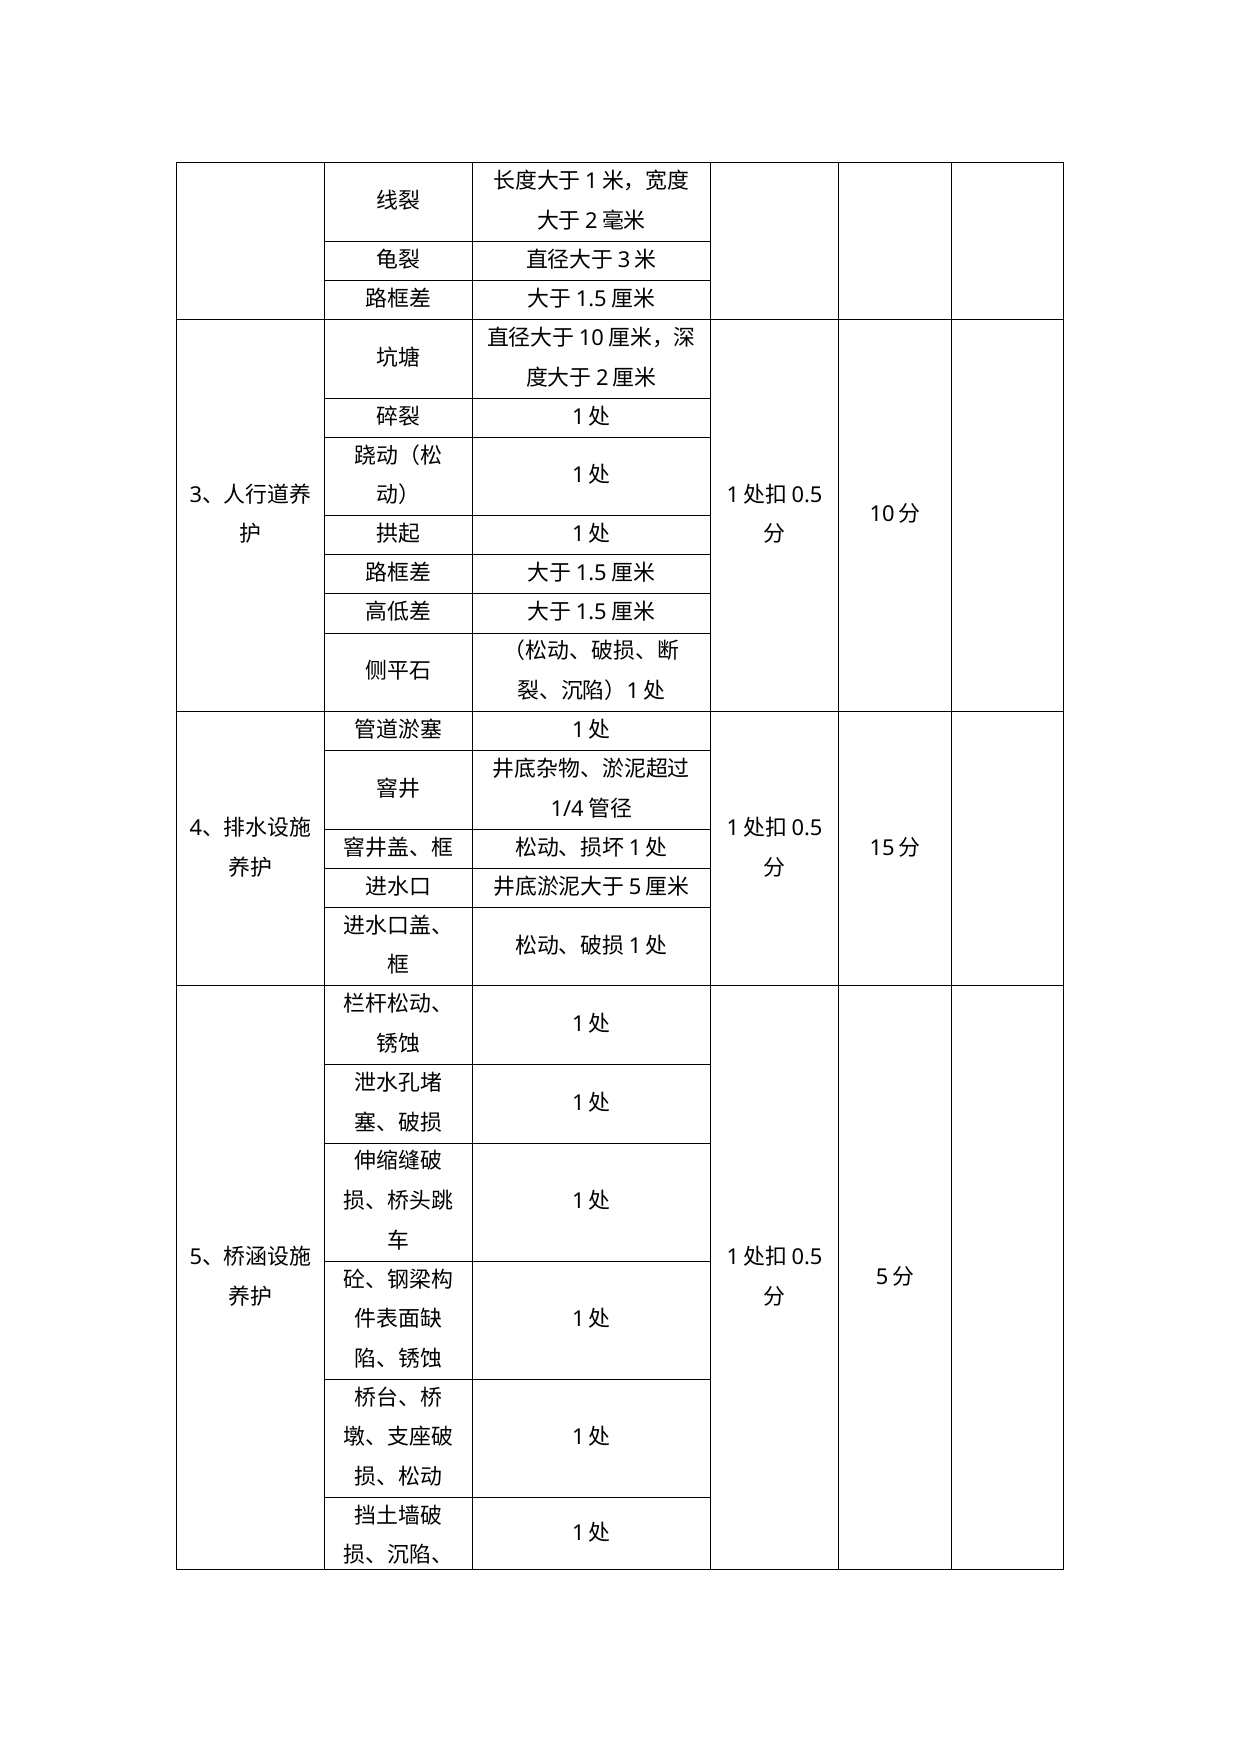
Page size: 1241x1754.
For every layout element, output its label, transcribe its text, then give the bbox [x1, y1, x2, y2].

table_cell 15分 [839, 712, 951, 985]
table_cell 5、桥涵设施养护 [177, 986, 324, 1569]
table_cell 松动、破损1处 [473, 908, 710, 985]
table_cell 拱起 [325, 516, 472, 554]
table_cell 4、排水设施养护 [177, 712, 324, 985]
table_cell 大于1.5厘米 [473, 594, 710, 632]
table_cell 大于1.5厘米 [473, 281, 710, 319]
table_cell 1处 [473, 1498, 710, 1569]
table_cell [952, 986, 1063, 1569]
table_cell （松动、破损、断裂、沉陷）1处 [473, 634, 710, 711]
table_cell 1处 [473, 1262, 710, 1379]
table_cell 窨井盖、框 [325, 830, 472, 868]
table_cell 伸缩缝破损、桥头跳车 [325, 1144, 472, 1261]
table_cell 10分 [839, 320, 951, 711]
table_cell 跷动（松动） [325, 438, 472, 515]
table_cell 坑塘 [325, 320, 472, 398]
table_cell 1处扣0.5分 [711, 320, 838, 711]
table_cell 桥台、桥墩、支座破损、松动 [325, 1380, 472, 1497]
table_cell 井底淤泥大于5厘米 [473, 869, 710, 907]
table_cell 栏杆松动、锈蚀 [325, 986, 472, 1064]
table_cell 井底杂物、淤泥超过1/4管径 [473, 751, 710, 829]
table_cell 挡土墙破损、沉陷、污染 [325, 1498, 472, 1569]
table_cell 进水口盖、框 [325, 908, 472, 985]
table_cell 路框差 [325, 281, 472, 319]
table_cell 1处 [473, 1380, 710, 1497]
table_cell 1处 [473, 712, 710, 750]
table_cell 线裂 [325, 163, 472, 241]
table_cell 长度大于1米，宽度大于2毫米 [473, 163, 710, 241]
table_cell 1处 [473, 1065, 710, 1142]
table_cell 1处扣0.5分 [711, 712, 838, 985]
table_cell 龟裂 [325, 242, 472, 280]
table_cell 泄水孔堵塞、破损 [325, 1065, 472, 1142]
table_cell 3、人行道养护 [177, 320, 324, 711]
table_cell 管道淤塞 [325, 712, 472, 750]
table_cell 松动、损坏1处 [473, 830, 710, 868]
table_cell 1处 [473, 399, 710, 437]
table_cell 1处 [473, 1144, 710, 1261]
table_cell 侧平石 [325, 634, 472, 711]
table_cell 直径大于3米 [473, 242, 710, 280]
table_cell [952, 712, 1063, 985]
table_cell 窨井 [325, 751, 472, 829]
table_cell 高低差 [325, 594, 472, 632]
table_cell 5分 [839, 986, 951, 1569]
table_cell 1处扣0.5分 [711, 986, 838, 1569]
table_cell 1处 [473, 516, 710, 554]
table_cell 1处 [473, 438, 710, 515]
table_cell 进水口 [325, 869, 472, 907]
table_cell 砼、钢梁构件表面缺陷、锈蚀 [325, 1262, 472, 1379]
table_cell [952, 320, 1063, 711]
table_cell 碎裂 [325, 399, 472, 437]
table_cell 1处 [473, 986, 710, 1064]
table_cell 直径大于10厘米，深度大于2厘米 [473, 320, 710, 398]
table_cell 路框差 [325, 555, 472, 593]
table_cell 大于1.5厘米 [473, 555, 710, 593]
